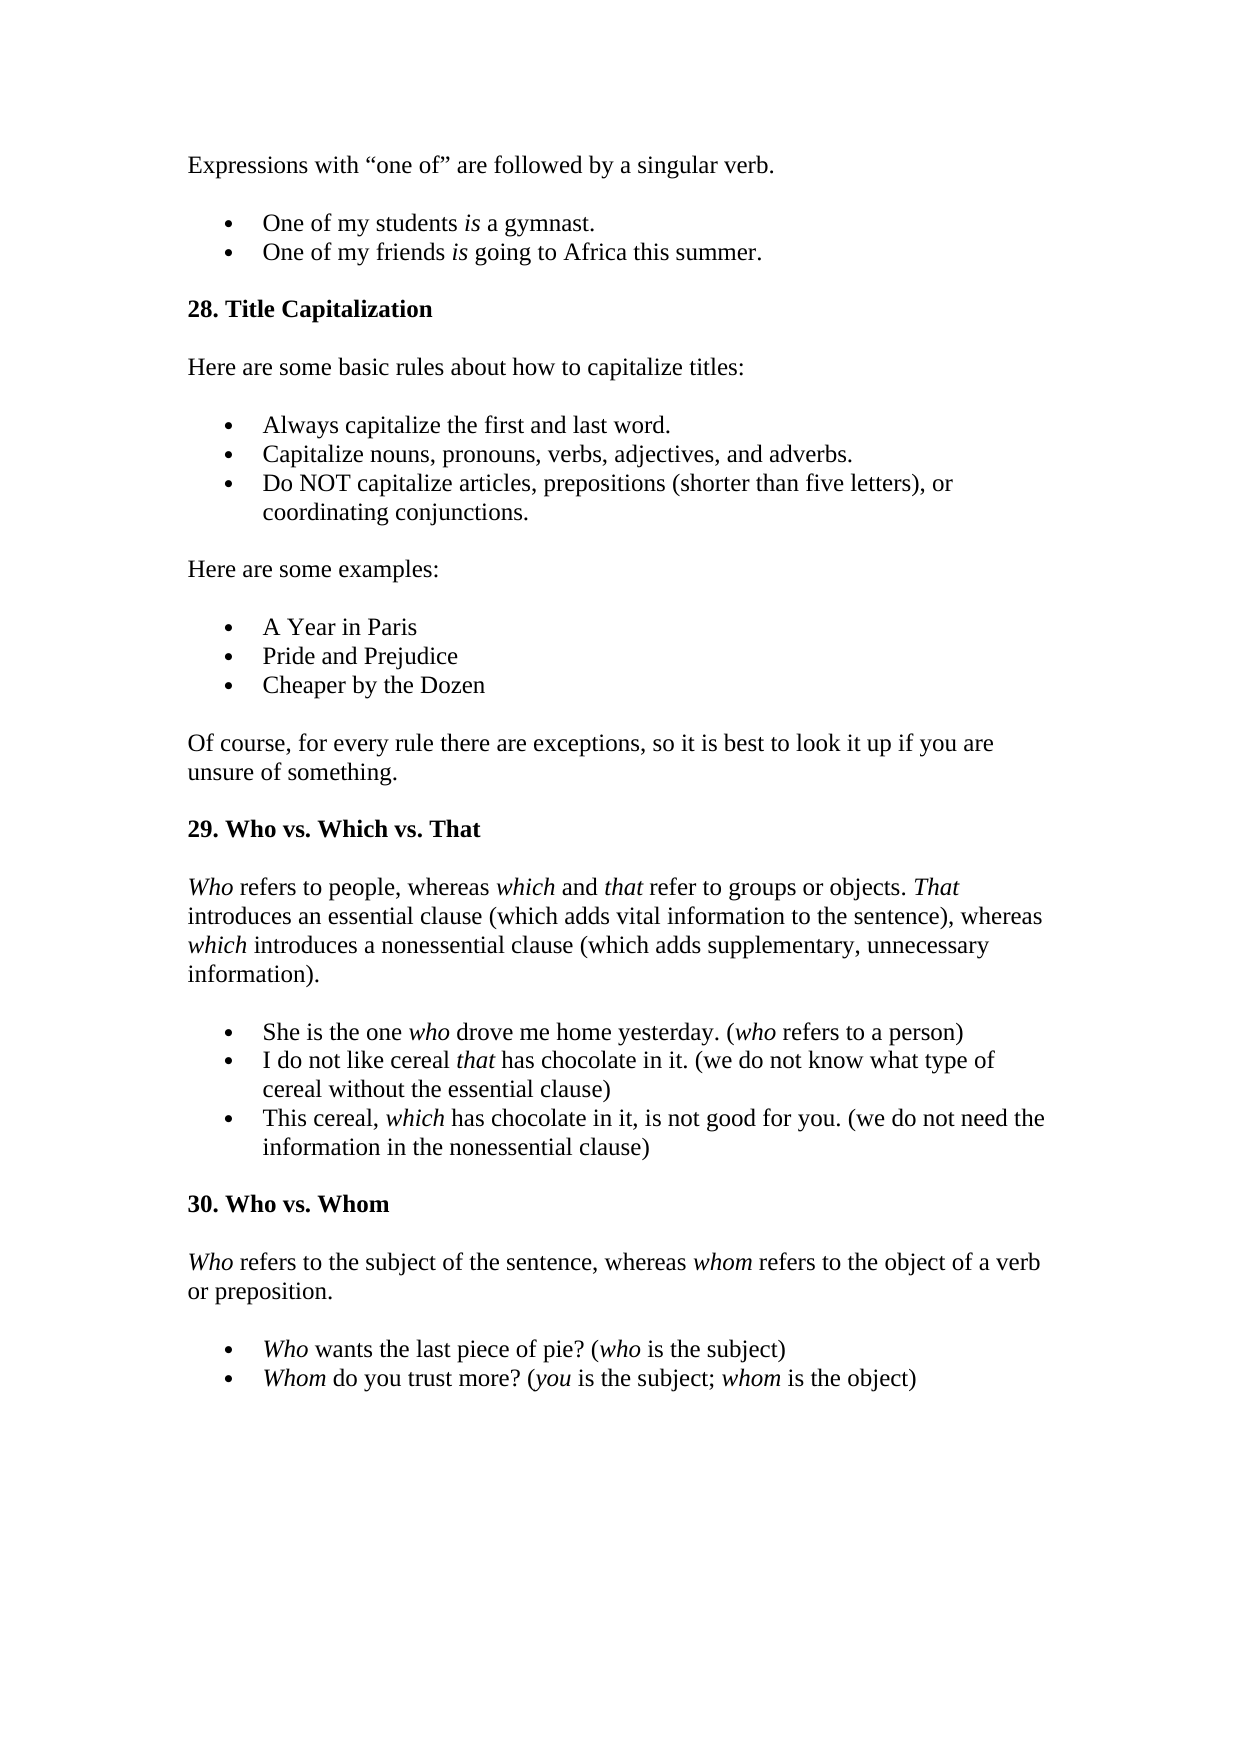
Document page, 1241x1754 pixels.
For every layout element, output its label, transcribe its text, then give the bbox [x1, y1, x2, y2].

list Do NOT capitalize articles, prepositions (shorter than five letters), or coordinating conjunctions. [225, 468, 1053, 525]
list Who wants the last piece of pie? (who is the subject) [225, 1334, 1053, 1363]
list This cereal, which has chocolate in it, is not good for you. (we do not need the information in the nonessential clause) [225, 1103, 1053, 1160]
text 29. Who vs. Which vs. That [187, 814, 1053, 843]
text Who refers to people, whereas which and that refer to groups or objects. That introduces an essential clause (which adds vital information to the sentence), whereas which introduces a nonessential clause (which adds supplementary, unnecessary information). [187, 872, 1053, 987]
list Pride and Prejudice [225, 641, 1053, 670]
list Capitalize nouns, pronouns, verbs, adjectives, and adverbs. [225, 439, 1053, 468]
list Whom do you trust more? (you is the subject; whom is the object) [225, 1363, 1053, 1392]
list A Year in Paris [225, 612, 1053, 641]
list Always capitalize the first and last word. [225, 410, 1053, 439]
text Of course, for every rule there are exceptions, so it is best to look it up if you are unsure of something. [187, 728, 1053, 785]
text 28. Title Capitalization [187, 294, 1053, 323]
text Here are some examples: [187, 554, 1053, 583]
list Cheaper by the Dozen [225, 670, 1053, 699]
list One of my friends is going to Africa this summer. [225, 237, 1053, 265]
text Expressions with “one of” are followed by a singular verb. [187, 150, 1053, 179]
list One of my students is a gymnast. [225, 208, 1053, 237]
text 30. Who vs. Whom [187, 1189, 1053, 1218]
list I do not like cereal that has chocolate in it. (we do not know what type of cereal without the essential clause) [225, 1045, 1053, 1103]
list She is the one who drove me home yesterday. (who refers to a person) [225, 1017, 1053, 1045]
text Who refers to the subject of the sentence, whereas whom refers to the object of a verb or preposition. [187, 1247, 1053, 1305]
text Here are some basic rules about how to capitalize titles: [187, 352, 1053, 381]
